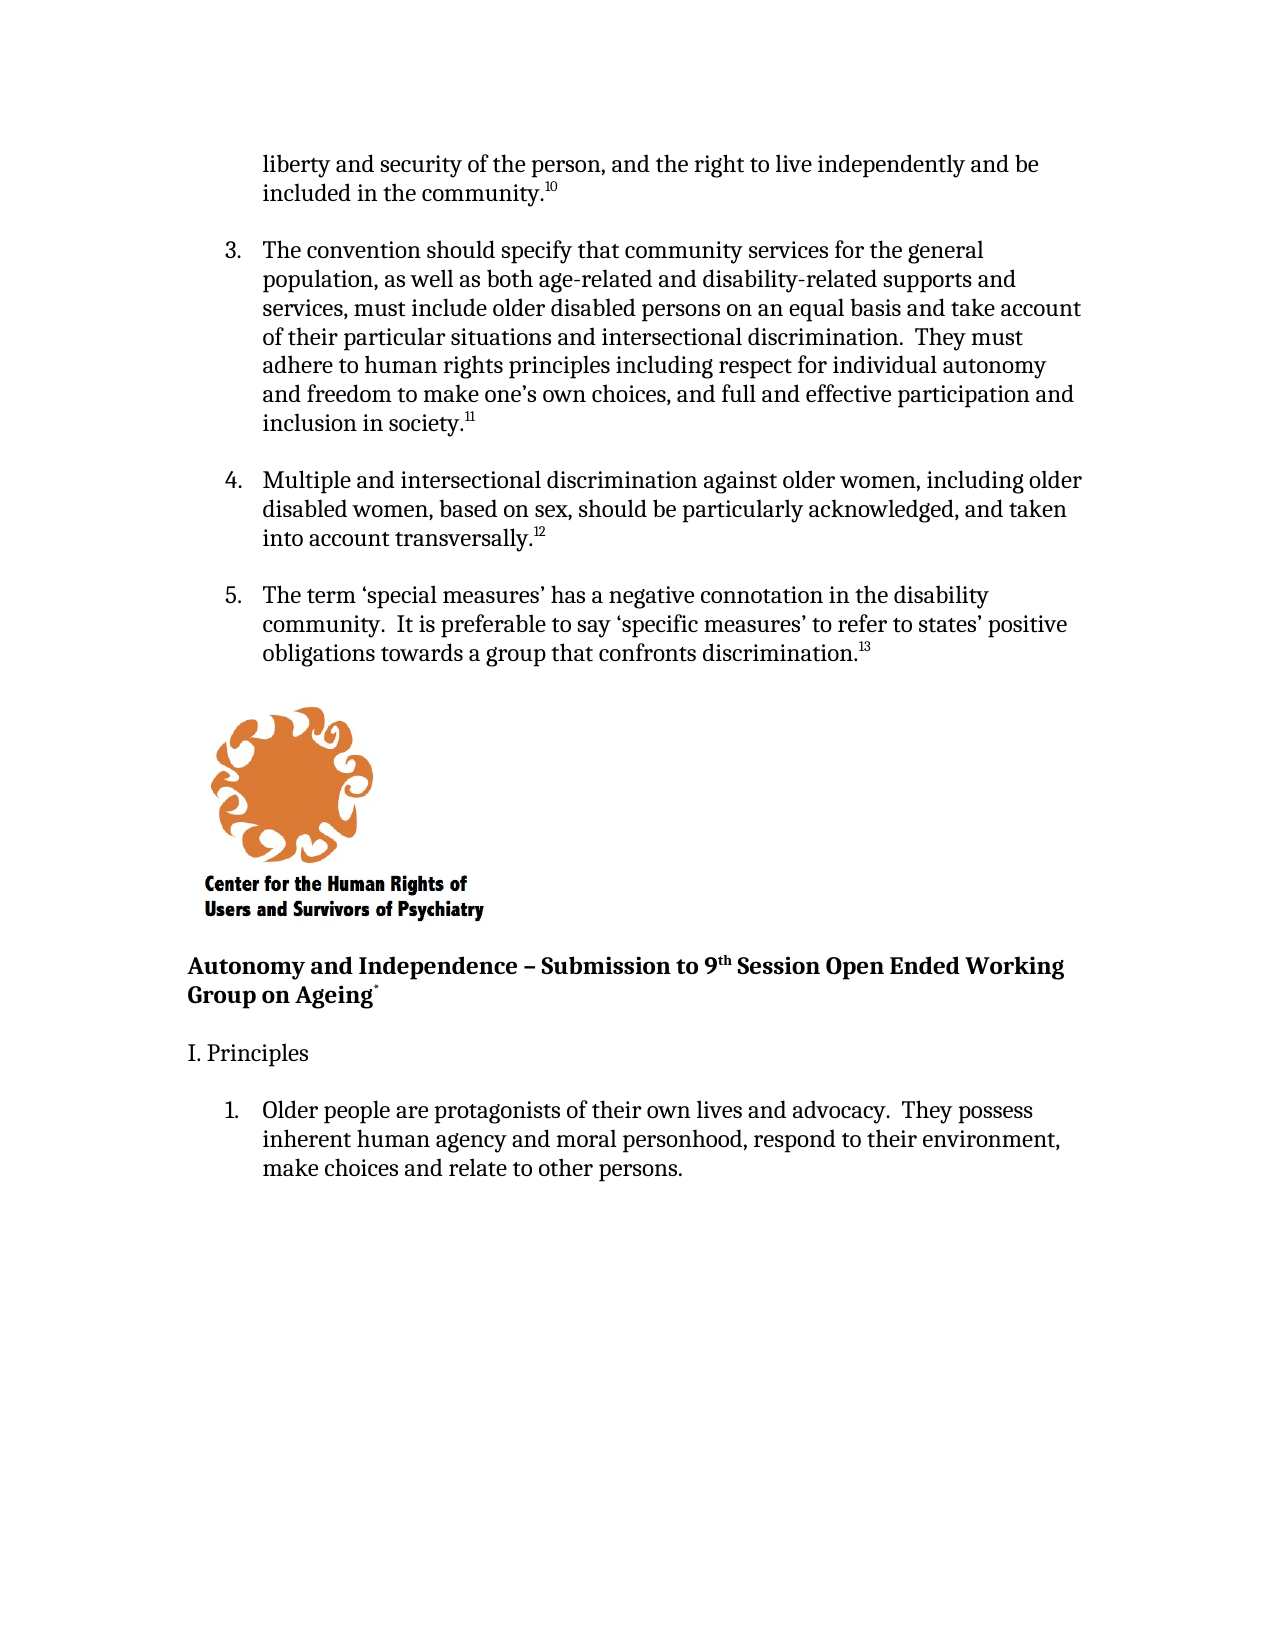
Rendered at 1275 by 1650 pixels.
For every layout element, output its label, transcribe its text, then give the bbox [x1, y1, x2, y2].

list Older people are protagonists of their own lives and advocacy. They possess inherent human agency and moral personhood, respond to their environment, make choices and relate to other persons. [225, 1096, 1087, 1182]
list The convention should specify that community services for the general population, as well as both age-related and disability-related supports and services, must include older disabled persons on an equal basis and take account of their particular situations and intersectional discrimination. They must adhere to human rights principles including respect for individual autonomy and freedom to make one’s own choices, and full and effective participation and inclusion in society. [225, 236, 1087, 437]
picture [187, 696, 494, 924]
text Autonomy and Independence – Submission to 9th Session Open Ended Working Group on Ageing* [187, 952, 1087, 1010]
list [225, 150, 1087, 207]
list Multiple and intersectional discrimination against older women, including older disabled women, based on sex, should be particularly acknowledged, and taken into account transversally. [225, 466, 1087, 552]
list The term ‘special measures’ has a negative connotation in the disability community. It is preferable to say ‘specific measures’ to refer to states’ positive obligations towards a group that confronts discrimination. [225, 581, 1087, 667]
text I. Principles [187, 1038, 1087, 1067]
